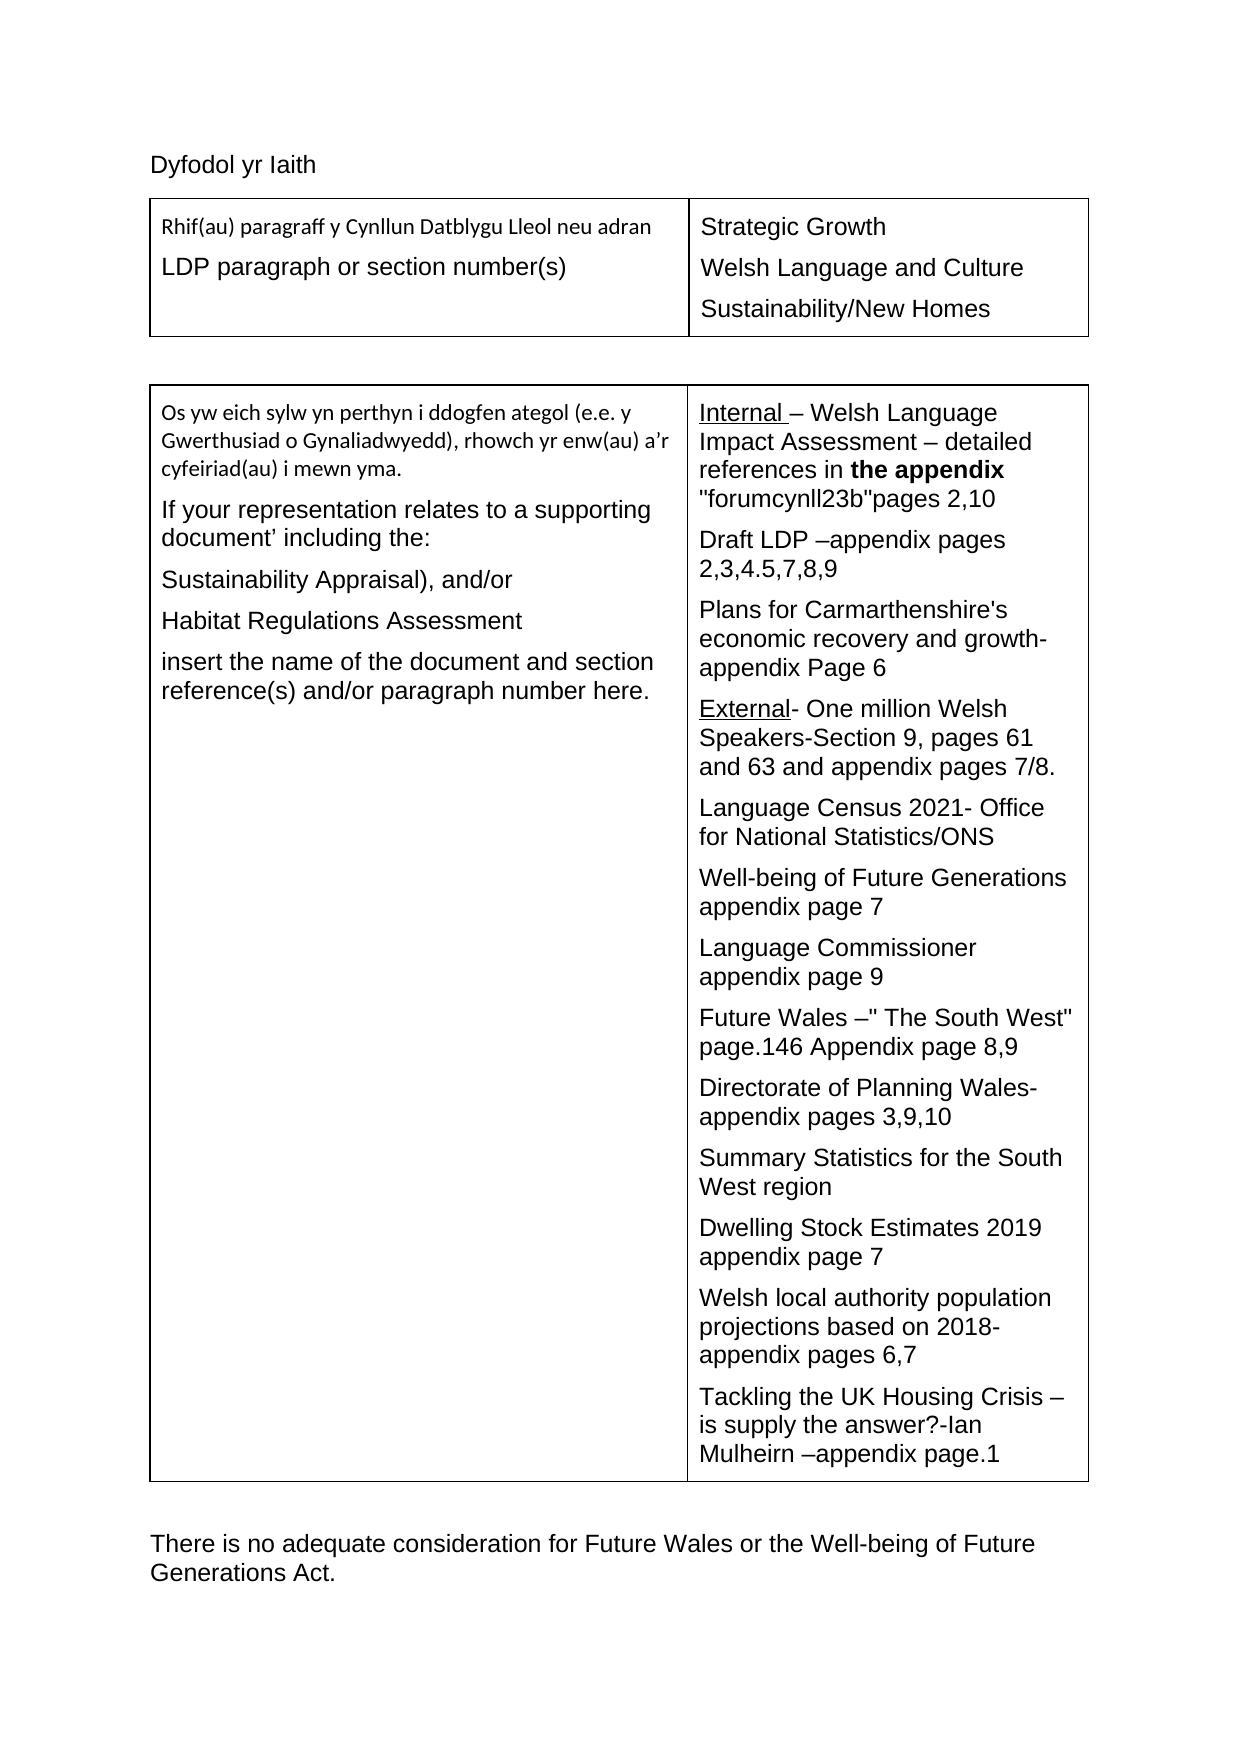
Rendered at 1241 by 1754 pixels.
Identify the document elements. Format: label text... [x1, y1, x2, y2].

text Dyfodol yr Iaith [150, 150, 1090, 179]
table_header Internal – Welsh Language Impact Assessment – detailed references in the appendix "forumcynll23b"pages 2,10 Draft LDP –appendix pages 2,3,4.5,7,8,9 Plans for Carmarthenshire's economic recovery and growth-appendix Page 6 External- One million Welsh Speakers-Section 9, pages 61 and 63 and appendix pages 7/8. Language Census 2021- Office for National Statistics/ONS Well-being of Future Generations appendix page 7 Language Commissioner appendix page 9 Future Wales –" The South West" page.146 Appendix page 8,9 Directorate of Planning Wales- appendix pages 3,9,10 Summary Statistics for the South West region Dwelling Stock Estimates 2019 appendix page 7 Welsh local authority population projections based on 2018- appendix pages 6,7 Tackling the UK Housing Crisis – is supply the answer?-Ian Mulheirn –appendix page.1 [688, 386, 1088, 1481]
table_header Strategic Growth Welsh Language and Culture Sustainability/New Homes [690, 199, 1088, 336]
table_header [151, 199, 688, 336]
table_header [151, 386, 687, 1481]
text There is no adequate consideration for Future Wales or the Well-being of Future Generations Act. [150, 1529, 1090, 1586]
